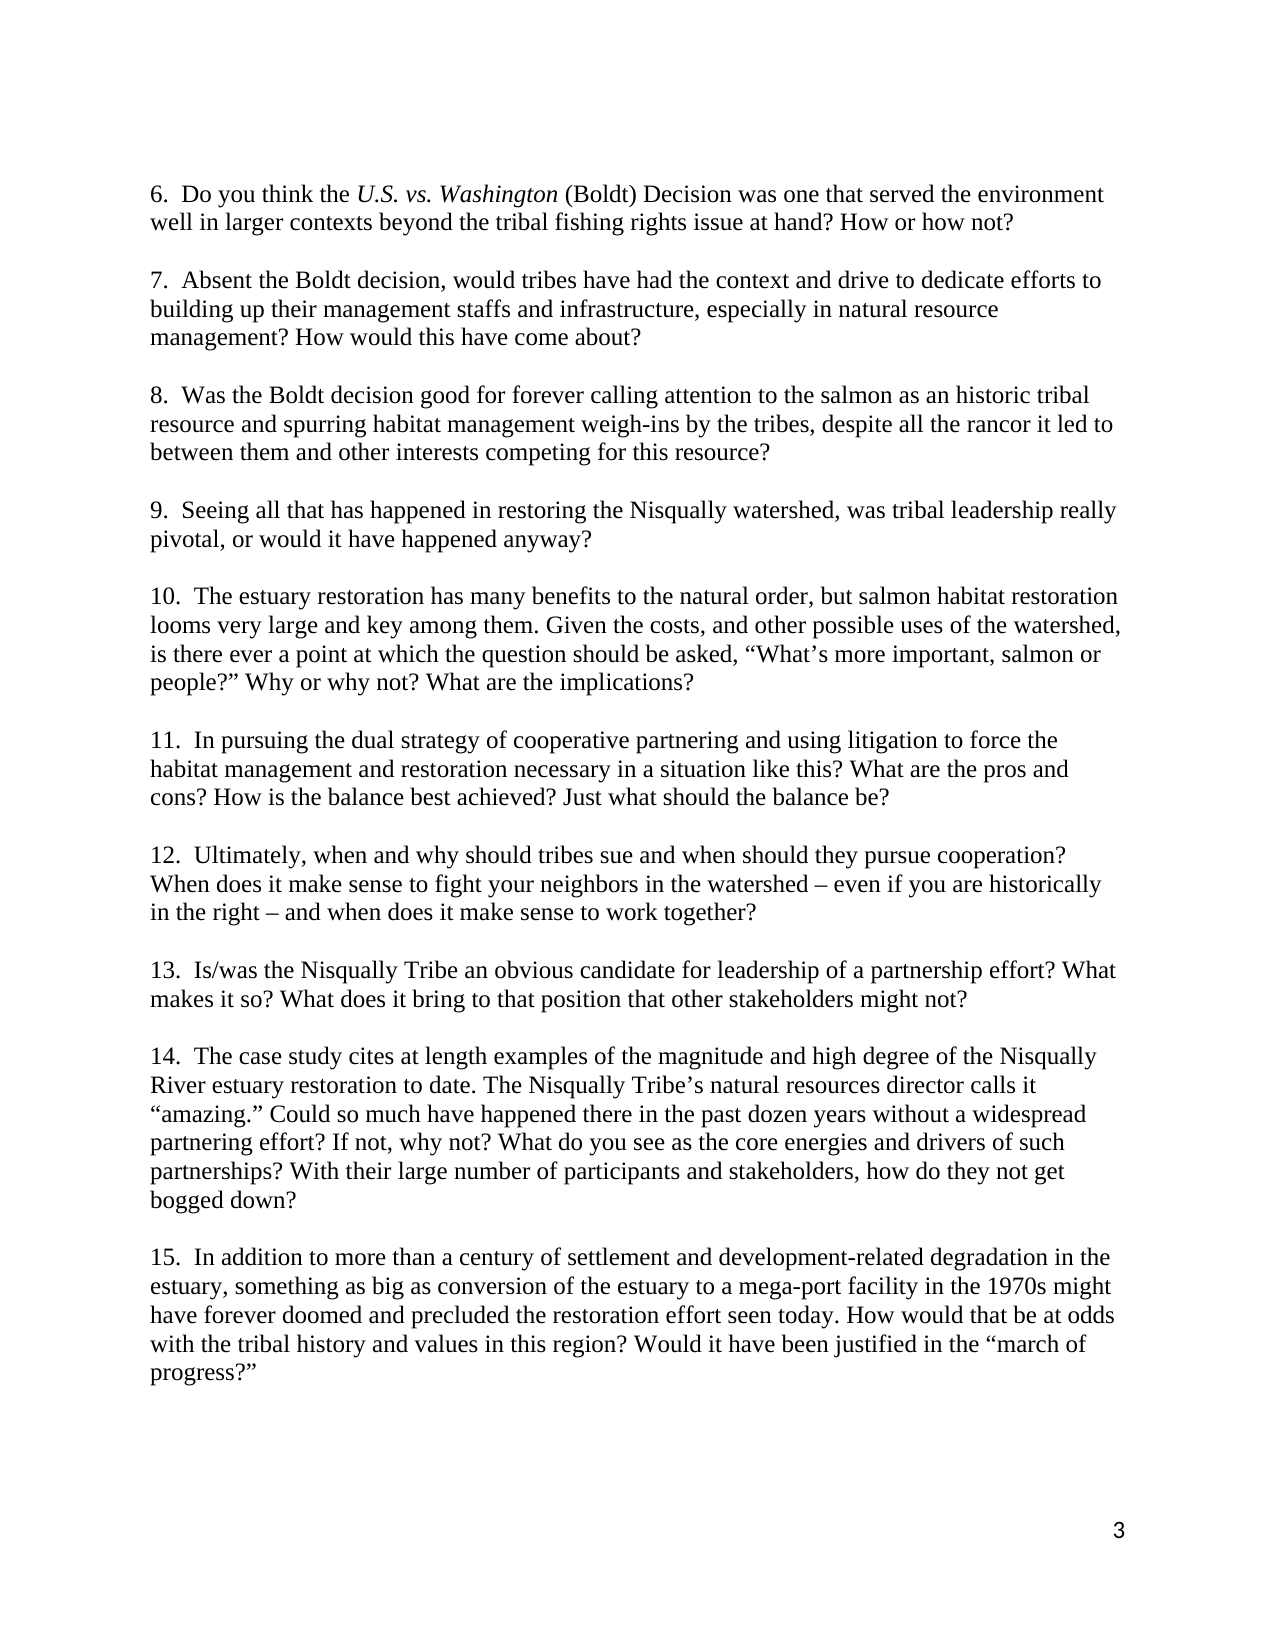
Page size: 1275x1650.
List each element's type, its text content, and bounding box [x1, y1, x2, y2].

text 10. The estuary restoration has many benefits to the natural order, but salmon habitat restoration looms very large and key among them. Given the costs, and other possible uses of the watershed, is there ever a point at which the question should be asked, “What’s more important, salmon or people?” Why or why not? What are the implications? [150, 581, 1125, 696]
text 8. Was the Boldt decision good for forever calling attention to the salmon as an historic tribal resource and spurring habitat management weigh-ins by the tribes, despite all the rancor it led to between them and other interests competing for this resource? [150, 380, 1125, 466]
text 12. Ultimately, when and why should tribes sue and when should they pursue cooperation? When does it make sense to fight your neighbors in the watershed – even if you are historically in the right – and when does it make sense to work together? [150, 840, 1125, 926]
text 15. In addition to more than a century of settlement and development-related degradation in the estuary, something as big as conversion of the estuary to a mega-port facility in the 1970s might have forever doomed and precluded the restoration effort seen today. How would that be at odds with the tribal history and values in this region? Would it have been justified in the “march of progress?” [150, 1242, 1125, 1386]
text 14. The case study cites at length examples of the magnitude and high degree of the Nisqually River estuary restoration to date. The Nisqually Tribe’s natural resources director calls it “amazing.” Could so much have happened there in the past dozen years without a widespread partnering effort? If not, why not? What do you see as the core energies and drivers of such partnerships? With their large number of participants and stakeholders, how do they not get bogged down? [150, 1041, 1125, 1214]
text 13. Is/was the Nisqually Tribe an obvious candidate for leadership of a partnership effort? What makes it so? What does it bring to that position that other stakeholders might not? [150, 955, 1125, 1012]
text 9. Seeing all that has happened in restoring the Nisqually watershed, was tribal leadership really pivotal, or would it have happened anyway? [150, 495, 1125, 552]
text 6. Do you think the U.S. vs. Washington (Boldt) Decision was one that served the environment well in larger contexts beyond the tribal fishing rights issue at hand? How or how not? [150, 179, 1125, 236]
text 7. Absent the Boldt decision, would tribes have had the context and drive to dedicate efforts to building up their management staffs and infrastructure, especially in natural resource management? How would this have come about? [150, 265, 1125, 351]
text 11. In pursuing the dual strategy of cooperative partnering and using litigation to force the habitat management and restoration necessary in a situation like this? What are the pros and cons? How is the balance best achieved? Just what should the balance be? [150, 725, 1125, 811]
